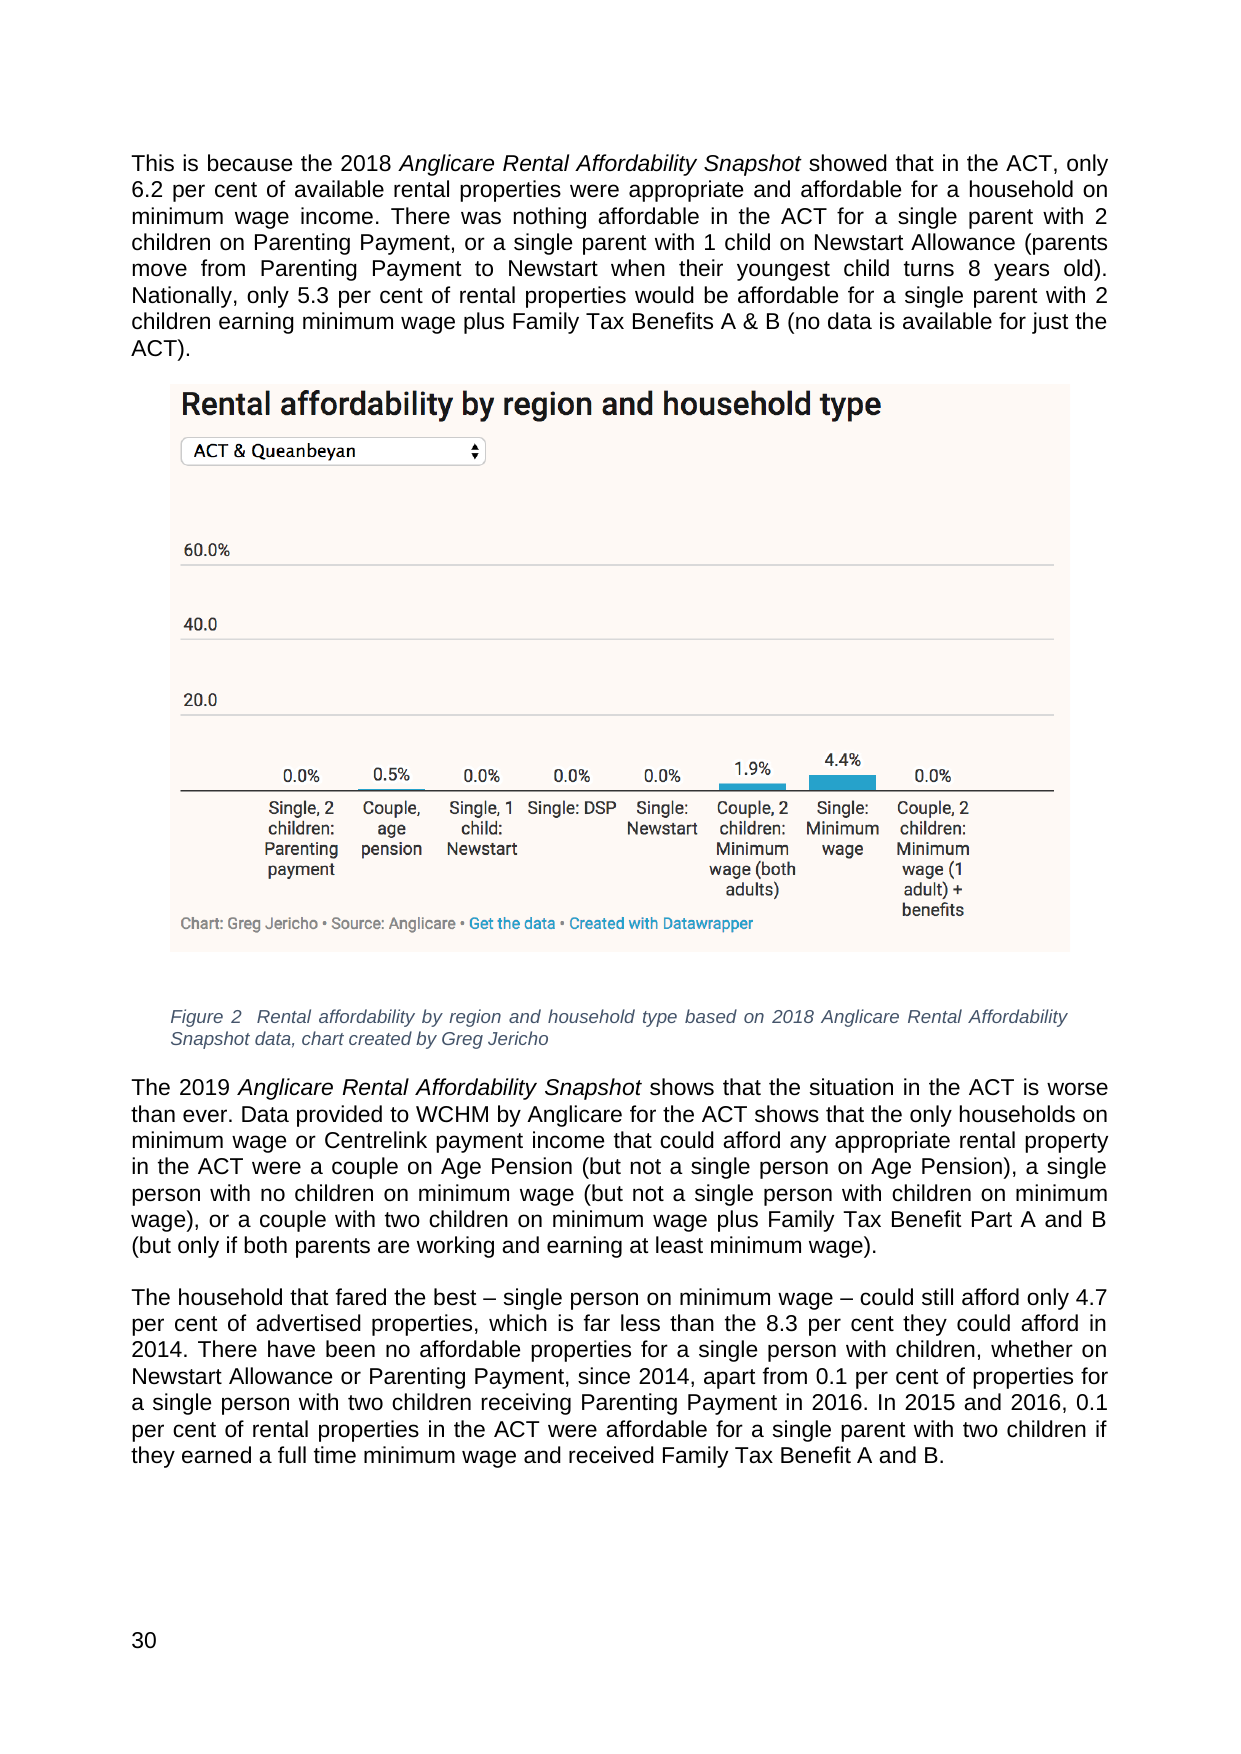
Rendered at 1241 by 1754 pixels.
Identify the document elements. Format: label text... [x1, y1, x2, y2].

text The household that fared the best – single person on minimum wage – could still afford only 4.7 per cent of advertised properties, which is far less than the 8.3 per cent they could afford in 2014. There have been no affordable properties for a single person with children, whether on Newstart Allowance or Parenting Payment, since 2014, apart from 0.1 per cent of properties for a single person with two children receiving Parenting Payment in 2016. In 2015 and 2016, 0.1 per cent of rental properties in the ACT were affordable for a single parent with two children if they earned a full time minimum wage and received Family Tax Benefit A and B. [131, 1284, 1109, 1468]
text This is because the 2018 Anglicare Rental Affordability Snapshot showed that in the ACT, only 6.2 per cent of available rental properties were appropriate and affordable for a household on minimum wage income. There was nothing affordable in the ACT for a single parent with 2 children on Parenting Payment, or a single parent with 1 child on Newstart Allowance (parents move from Parenting Payment to Newstart when their youngest child turns 8 years old). Nationally, only 5.3 per cent of rental properties would be affordable for a single parent with 2 children earning minimum wage plus Family Tax Benefits A & B (no data is available for just the ACT). [131, 150, 1109, 361]
text The 2019 Anglicare Rental Affordability Snapshot shows that the situation in the ACT is worse than ever. Data provided to WCHM by Anglicare for the ACT shows that the only households on minimum wage or Centrelink payment income that could afford any appropriate rental property in the ACT were a couple on Age Pension (but not a single person on Age Pension), a single person with no children on minimum wage (but not a single person with children on minimum wage), or a couple with two children on minimum wage plus Family Tax Benefit Part A and B (but only if both parents are working and earning at least minimum wage). [131, 1028, 1109, 1259]
picture [170, 384, 1071, 952]
